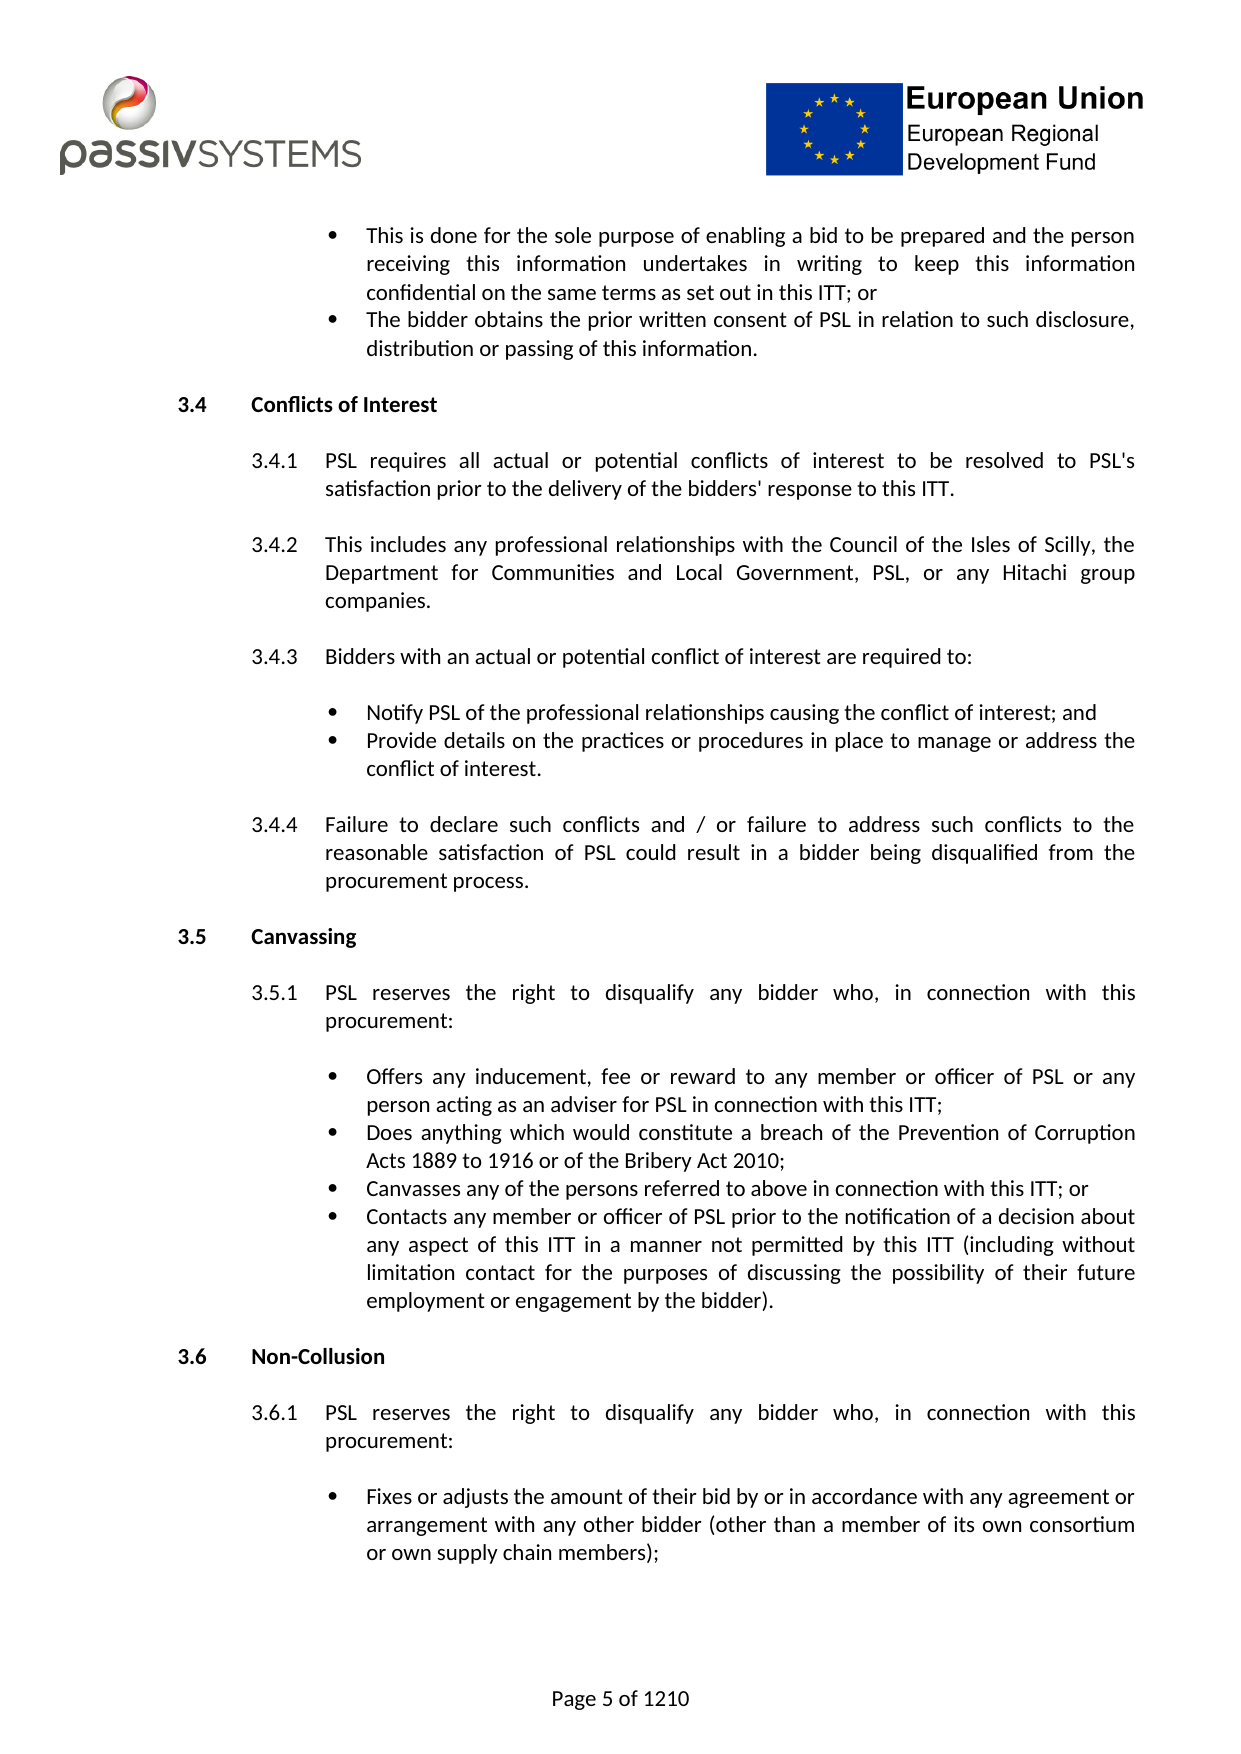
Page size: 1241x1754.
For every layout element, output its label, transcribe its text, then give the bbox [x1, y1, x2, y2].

subtitle Non-Collusion [177, 1342, 1137, 1370]
subtitle PSL reserves the right to disqualify any bidder who, in connection with this procurement: [251, 978, 1137, 1034]
list Provide details on the practices or procedures in place to manage or address the conflict of interest. [328, 726, 1137, 782]
list Does anything which would constitute a breach of the Prevention of Corruption Acts 1889 to 1916 or of the Bribery Act 2010; [328, 1118, 1137, 1174]
list Contacts any member or officer of PSL prior to the notification of a decision about any aspect of this ITT in a manner not permitted by this ITT (including without limitation contact for the purposes of discussing the possibility of their future employment or engagement by the bidder). [328, 1202, 1137, 1314]
subtitle Bidders with an actual or potential conflict of interest are required to: [251, 642, 1137, 670]
list Canvasses any of the persons referred to above in connection with this ITT; or [328, 1174, 1137, 1202]
subtitle Conflicts of Interest [177, 390, 1137, 418]
list This is done for the sole purpose of enabling a bid to be prepared and the person receiving this information undertakes in writing to keep this information confidential on the same terms as set out in this ITT; or [328, 222, 1137, 306]
subtitle Canvassing [177, 922, 1137, 950]
list Fixes or adjusts the amount of their bid by or in accordance with any agreement or arrangement with any other bidder (other than a member of its own consortium or own supply chain members); [328, 1482, 1137, 1567]
subtitle PSL requires all actual or potential conflicts of interest to be resolved to PSL's satisfaction prior to the delivery of the bidders' response to this ITT. [251, 446, 1137, 502]
list Offers any inducement, fee or reward to any member or officer of PSL or any person acting as an adviser for PSL in connection with this ITT; [328, 1062, 1137, 1118]
subtitle Failure to declare such conflicts and / or failure to address such conflicts to the reasonable satisfaction of PSL could result in a bidder being disqualified from the procurement process. [251, 810, 1137, 894]
picture [765, 82, 1180, 176]
list Notify PSL of the professional relationships causing the conflict of interest; and [328, 698, 1137, 726]
picture [60, 76, 361, 175]
subtitle PSL reserves the right to disqualify any bidder who, in connection with this procurement: [251, 1398, 1137, 1454]
list The bidder obtains the prior written consent of PSL in relation to such disclosure, distribution or passing of this information. [328, 306, 1137, 362]
subtitle This includes any professional relationships with the Council of the Isles of Scilly, the Department for Communities and Local Government, PSL, or any Hitachi group companies. [251, 530, 1137, 614]
